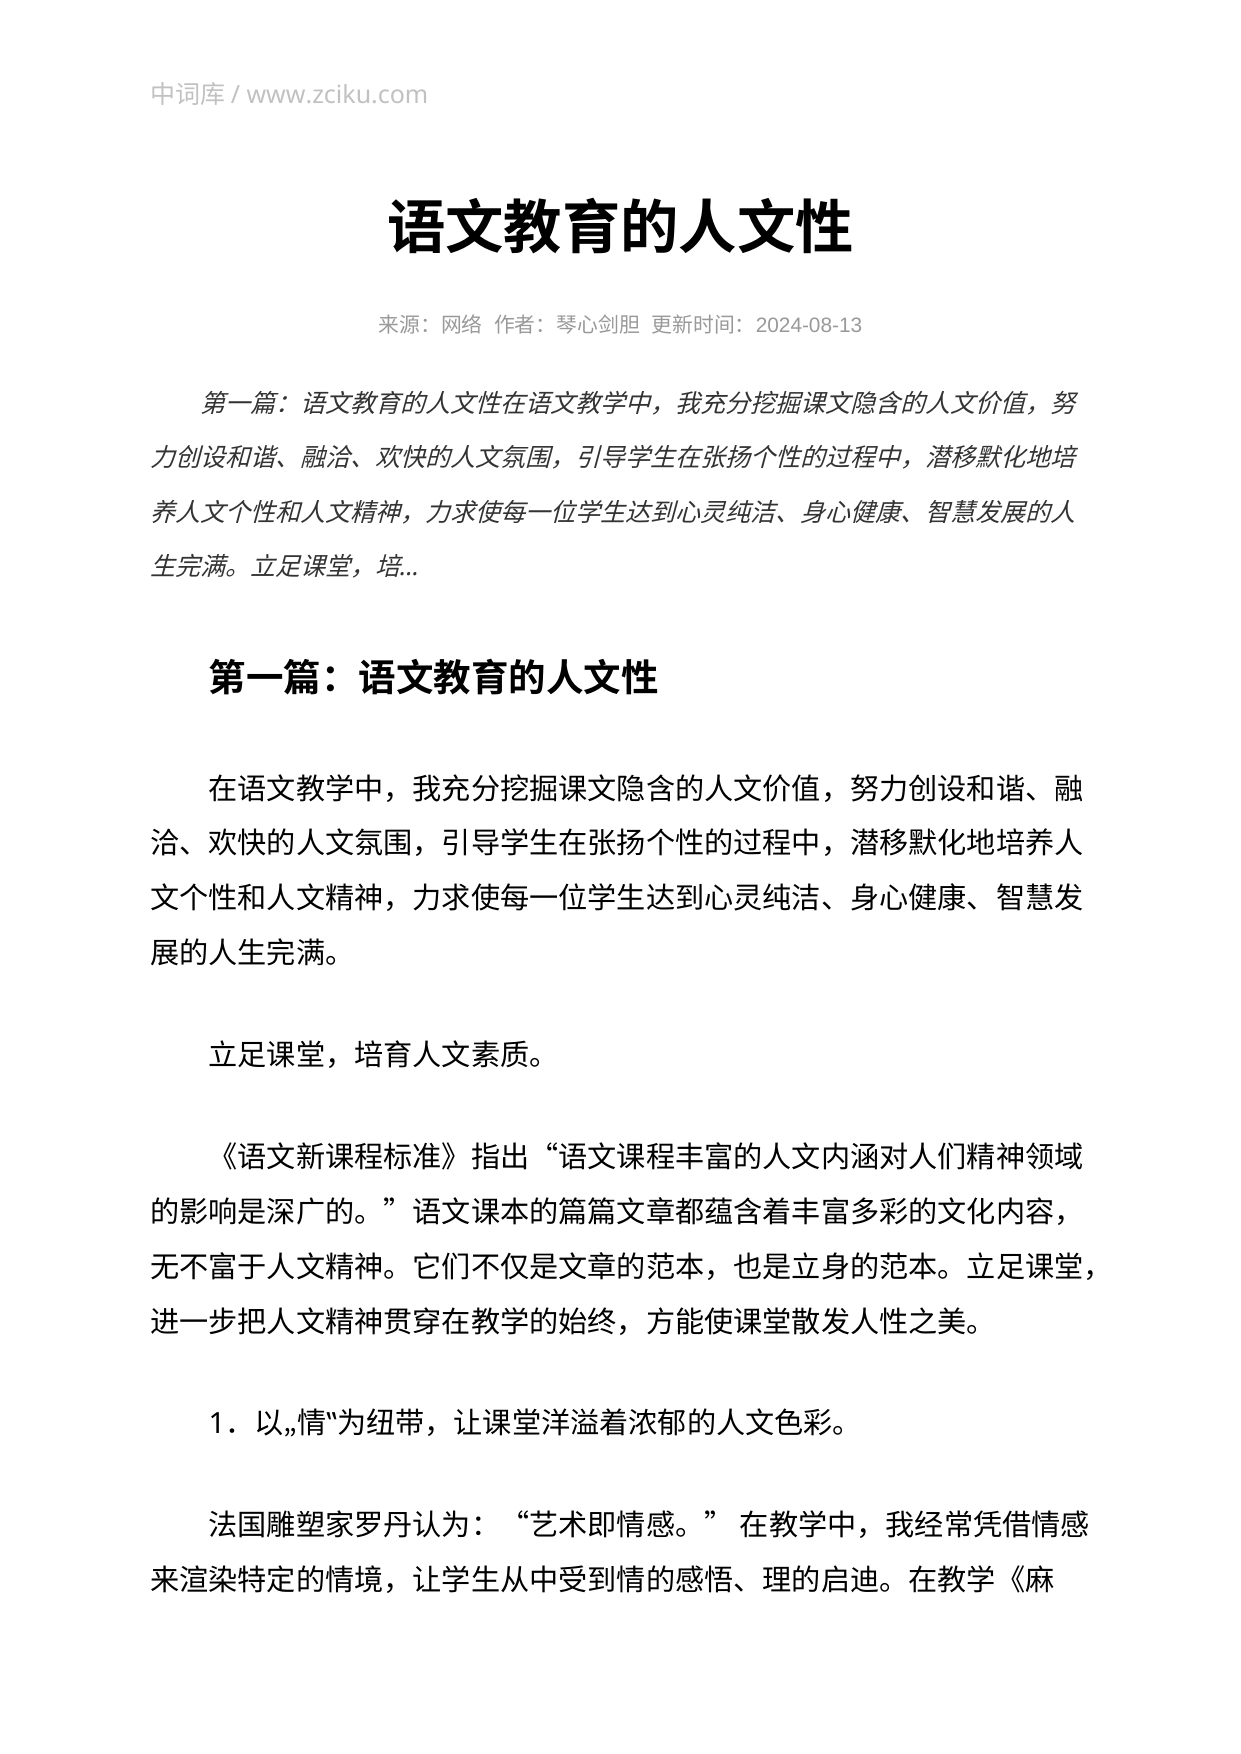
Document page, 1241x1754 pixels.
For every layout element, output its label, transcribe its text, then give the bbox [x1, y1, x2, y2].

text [150, 1502, 1090, 1599]
text 立足课堂，培育人文素质。 [150, 1032, 1090, 1074]
text 《语文新课程标准》指出“语文课程丰富的人文内涵对人们精神领域的影响是深广的。”语文课本的篇篇文章都蕴含着丰富多彩的文化内容，无不富于人文精神。它们不仅是文章的范本，也是立身的范本。立足课堂，进一步把人文精神贯穿在教学的始终，方能使课堂散发人性之美。 [150, 1133, 1090, 1340]
text 第一篇：语文教育的人文性在语文教学中，我充分挖掘课文隐含的人文价值，努力创设和谐、融洽、欢快的人文氛围，引导学生在张扬个性的过程中，潜移默化地培养人文个性和人文精神，力求使每一位学生达到心灵纯洁、身心健康、智慧发展的人生完满。立足课堂，培... [150, 383, 1090, 583]
text 1．以„情‟为纽带，让课堂洋溢着浓郁的人文色彩。 [150, 1400, 1090, 1442]
subtitle 语文教育的人文性 [150, 181, 1090, 266]
text 第一篇：语文教育的人文性 [150, 648, 1090, 702]
text 在语文教学中，我充分挖掘课文隐含的人文价值，努力创设和谐、融洽、欢快的人文氛围，引导学生在张扬个性的过程中，潜移默化地培养人文个性和人文精神，力求使每一位学生达到心灵纯洁、身心健康、智慧发展的人生完满。 [150, 765, 1090, 972]
text 来源：网络 作者：琴心剑胆 更新时间：2024-08-13 [150, 313, 1090, 337]
